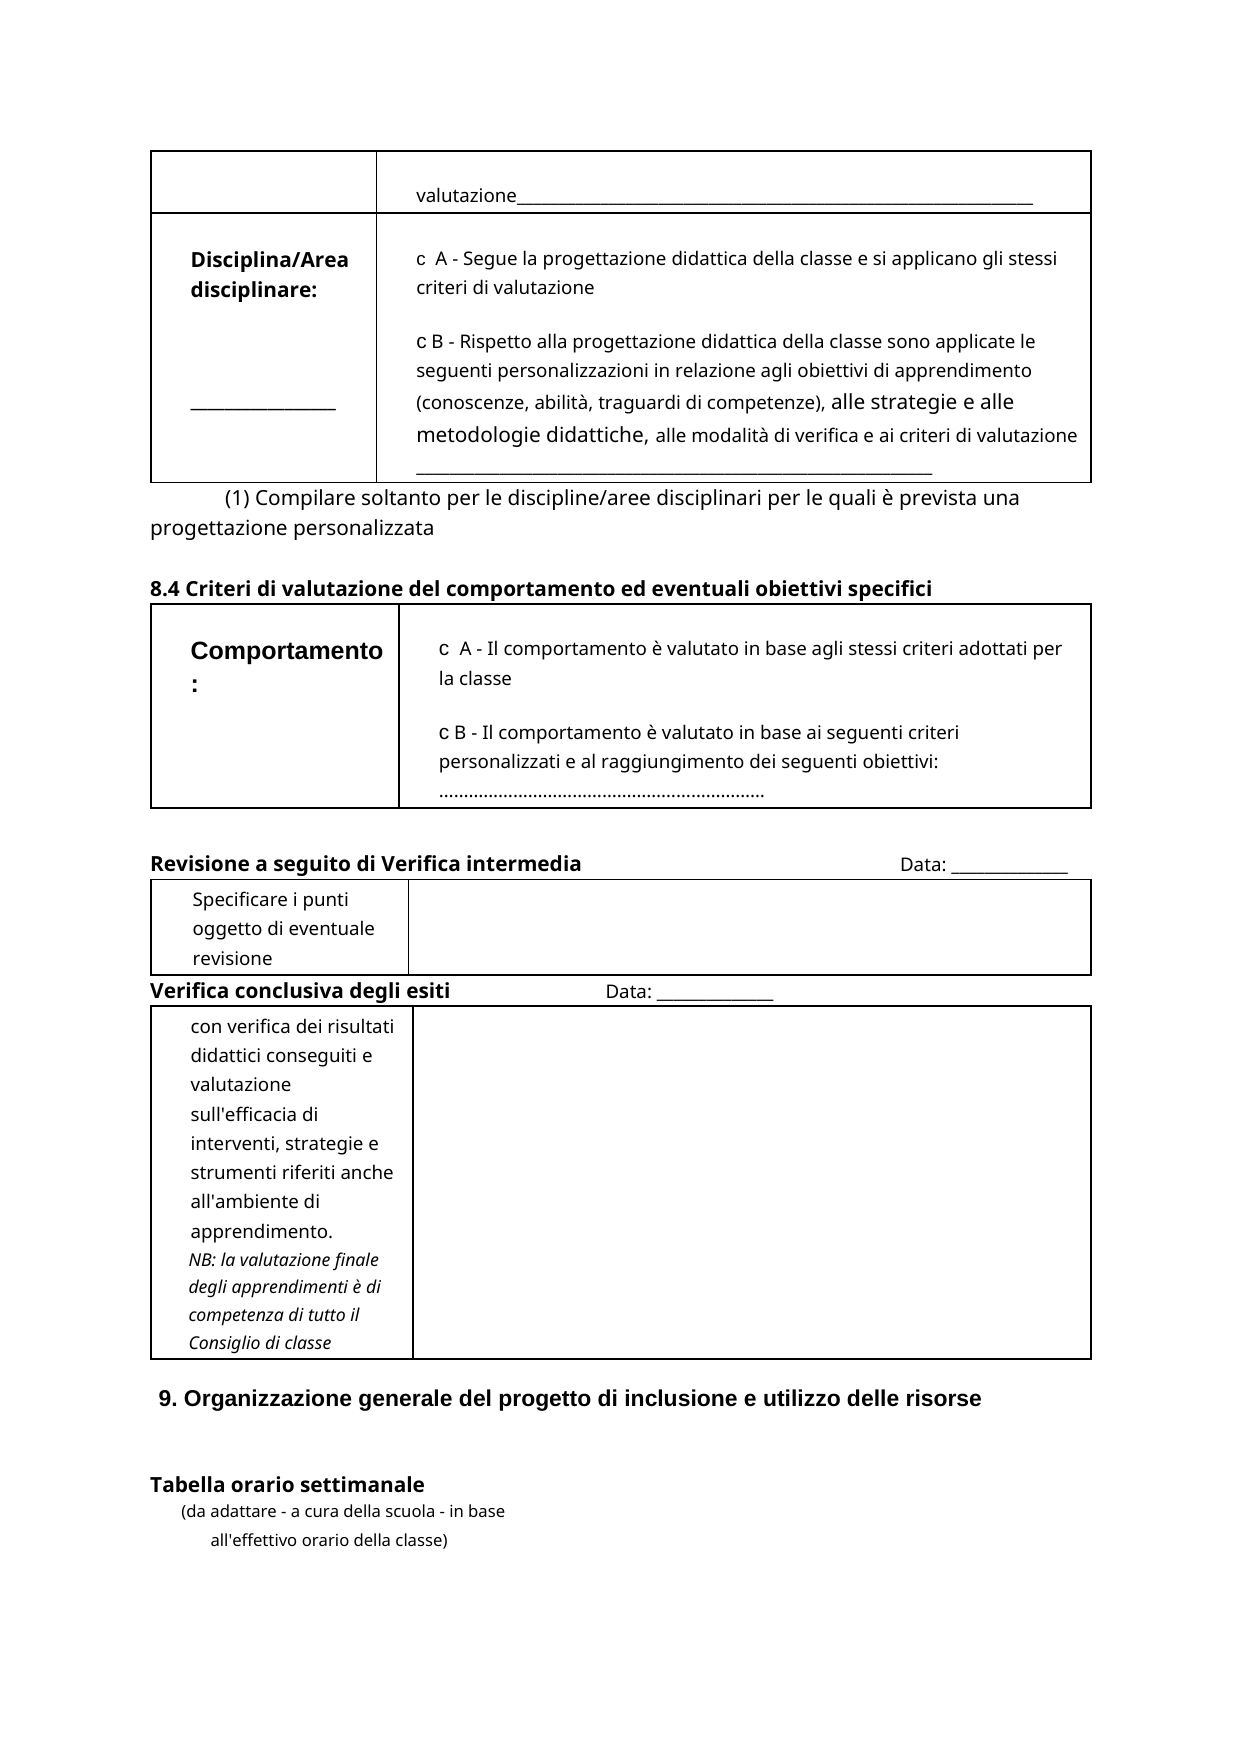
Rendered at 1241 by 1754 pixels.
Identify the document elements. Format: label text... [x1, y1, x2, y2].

table_header Comportamento: [152, 605, 398, 807]
table_cell Disciplina/Area disciplinare: _________________ [152, 214, 376, 482]
text 8.4 Criteri di valutazione del comportamento ed eventuali obiettivi specifici [150, 574, 1011, 602]
table_header [414, 1007, 1090, 1358]
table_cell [152, 152, 376, 212]
table_header con verifica dei risultati didattici conseguiti e valutazione sull'efficacia di interventi, strategie e strumenti riferiti anche all'ambiente di apprendimento. NB: la valutazione finale degli apprendimenti è di competenza di tutto il Consiglio di classe [152, 1007, 412, 1358]
text (da adattare - a cura della scuola - in base all'effettivo orario della classe) [181, 1499, 526, 1552]
table_header Specificare i punti oggetto di eventuale revisione [152, 880, 408, 974]
text Verifica conclusiva degli esiti Data: ______________ [150, 976, 1090, 1004]
subtitle 9. Organizzazione generale del progetto di inclusione e utilizzo delle risorse [158, 1385, 1090, 1411]
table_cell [377, 152, 1090, 212]
text (1) Compilare soltanto per le discipline/aree disciplinari per le quali è prevista una progettazione personalizzata [150, 483, 1090, 542]
text Tabella orario settimanale [150, 1470, 1011, 1499]
table_header [409, 880, 1090, 974]
text Revisione a seguito di Verifica intermedia Data: ______________ [150, 849, 1090, 878]
table_header c A - Il comportamento è valutato in base agli stessi criteri adottati per la classe c B - Il comportamento è valutato in base ai seguenti criteri personalizzati e al raggiungimento dei seguenti obiettivi: ………………………………………………………… [400, 605, 1090, 807]
